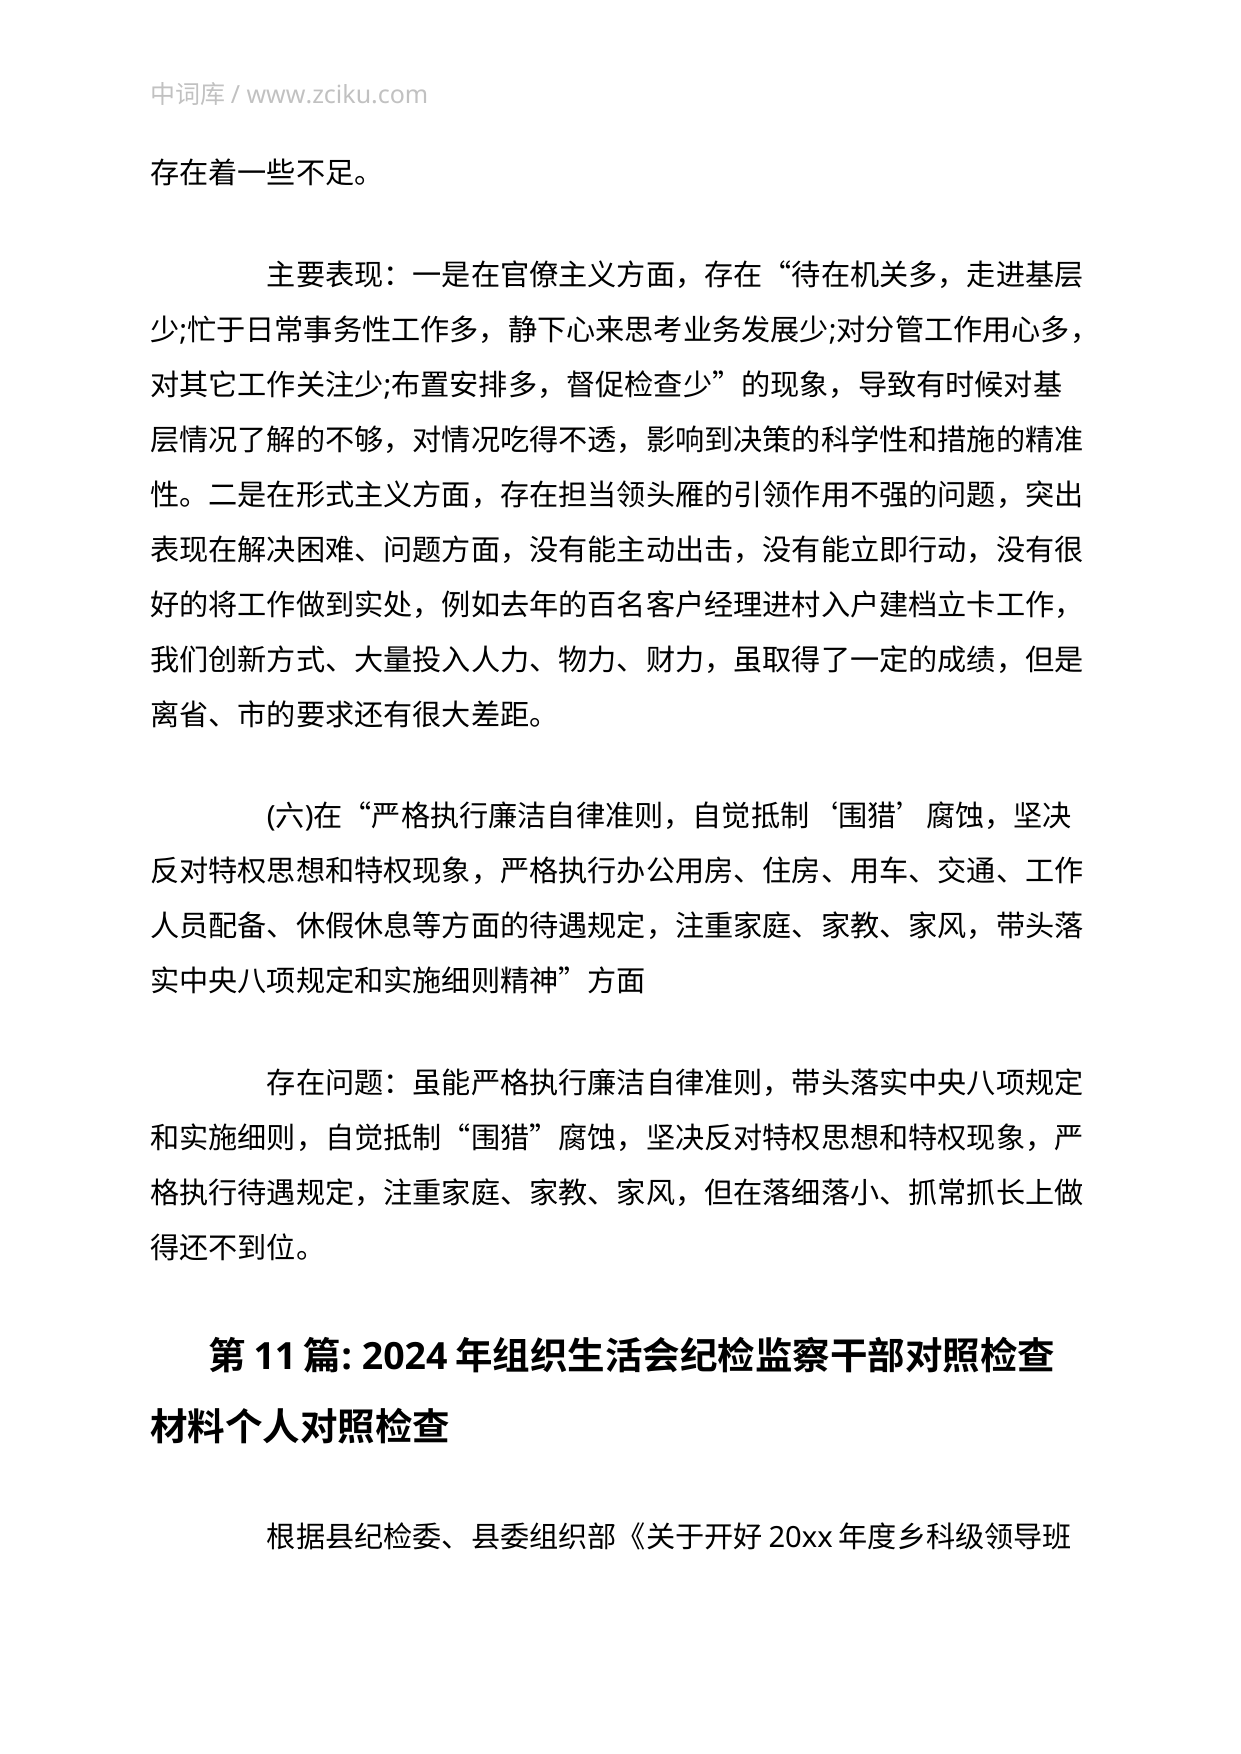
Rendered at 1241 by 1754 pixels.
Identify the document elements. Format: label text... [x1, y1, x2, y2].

text 第11篇: 2024年组织生活会纪检监察干部对照检查材料个人对照检查 [150, 1326, 1090, 1451]
text (六)在“严格执行廉洁自律准则，自觉抵制‘围猎’腐蚀，坚决反对特权思想和特权现象，严格执行办公用房、住房、用车、交通、工作人员配备、休假休息等方面的待遇规定，注重家庭、家教、家风，带头落实中央八项规定和实施细则精神”方面 [150, 793, 1090, 1000]
text 主要表现：一是在官僚主义方面，存在“待在机关多，走进基层少;忙于日常事务性工作多，静下心来思考业务发展少;对分管工作用心多，对其它工作关注少;布置安排多，督促检查少”的现象，导致有时候对基层情况了解的不够，对情况吃得不透，影响到决策的科学性和措施的精准性。二是在形式主义方面，存在担当领头雁的引领作用不强的问题，突出表现在解决困难、问题方面，没有能主动出击，没有能立即行动，没有很好的将工作做到实处，例如去年的百名客户经理进村入户建档立卡工作，我们创新方式、大量投入人力、物力、财力，虽取得了一定的成绩，但是离省、市的要求还有很大差距。 [150, 252, 1090, 733]
text 存在问题：虽能严格执行廉洁自律准则，带头落实中央八项规定和实施细则，自觉抵制“围猎”腐蚀，坚决反对特权思想和特权现象，严格执行待遇规定，注重家庭、家教、家风，但在落细落小、抓常抓长上做得还不到位。 [150, 1059, 1090, 1266]
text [150, 1514, 1090, 1556]
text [150, 150, 1090, 192]
